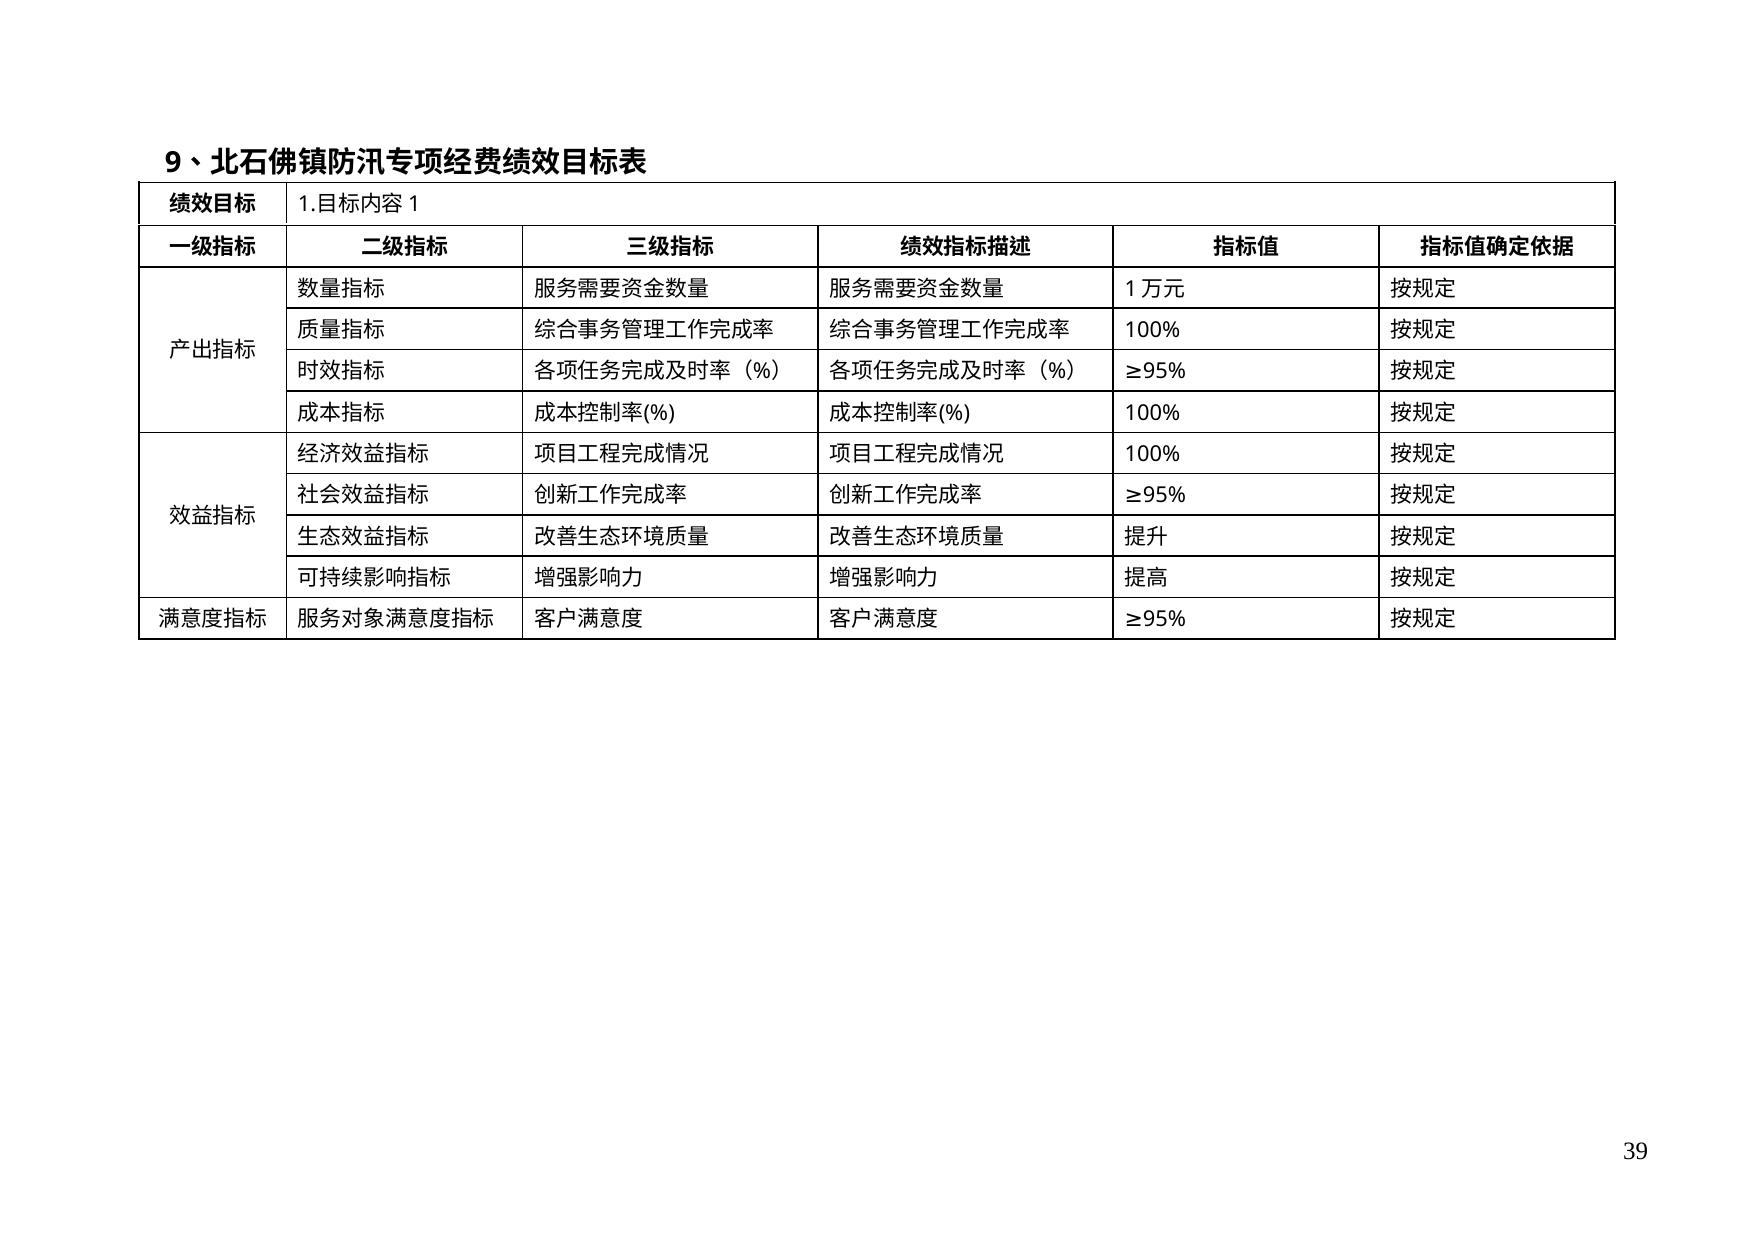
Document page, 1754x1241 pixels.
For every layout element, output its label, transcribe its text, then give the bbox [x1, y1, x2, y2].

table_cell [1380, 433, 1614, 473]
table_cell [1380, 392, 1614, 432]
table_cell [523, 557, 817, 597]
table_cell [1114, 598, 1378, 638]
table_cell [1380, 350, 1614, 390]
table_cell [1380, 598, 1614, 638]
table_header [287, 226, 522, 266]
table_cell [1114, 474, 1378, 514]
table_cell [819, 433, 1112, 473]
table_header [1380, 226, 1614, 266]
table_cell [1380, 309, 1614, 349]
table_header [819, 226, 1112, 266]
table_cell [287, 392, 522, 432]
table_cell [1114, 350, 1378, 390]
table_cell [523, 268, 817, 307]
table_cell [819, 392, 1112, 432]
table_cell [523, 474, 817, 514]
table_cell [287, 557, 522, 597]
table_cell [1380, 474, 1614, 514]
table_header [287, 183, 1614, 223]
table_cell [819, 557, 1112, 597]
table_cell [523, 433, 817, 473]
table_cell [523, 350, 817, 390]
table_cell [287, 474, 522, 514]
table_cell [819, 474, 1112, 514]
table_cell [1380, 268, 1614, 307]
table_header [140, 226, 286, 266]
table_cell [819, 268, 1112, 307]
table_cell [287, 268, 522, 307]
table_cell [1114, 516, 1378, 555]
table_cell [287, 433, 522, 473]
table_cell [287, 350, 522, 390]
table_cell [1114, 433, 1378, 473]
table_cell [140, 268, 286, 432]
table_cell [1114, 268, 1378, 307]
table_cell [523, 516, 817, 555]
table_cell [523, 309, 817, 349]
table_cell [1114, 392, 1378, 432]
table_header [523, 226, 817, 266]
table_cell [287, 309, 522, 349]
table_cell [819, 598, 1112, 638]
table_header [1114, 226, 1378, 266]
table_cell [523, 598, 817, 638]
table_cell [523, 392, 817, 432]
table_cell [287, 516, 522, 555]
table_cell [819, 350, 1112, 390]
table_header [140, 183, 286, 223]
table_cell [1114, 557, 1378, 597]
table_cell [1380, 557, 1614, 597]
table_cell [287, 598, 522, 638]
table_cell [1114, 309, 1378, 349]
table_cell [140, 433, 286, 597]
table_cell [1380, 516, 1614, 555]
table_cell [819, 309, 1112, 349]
text 9、北石佛镇防汛专项经费绩效目标表 [106, 142, 1648, 181]
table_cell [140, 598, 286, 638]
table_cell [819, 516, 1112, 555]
